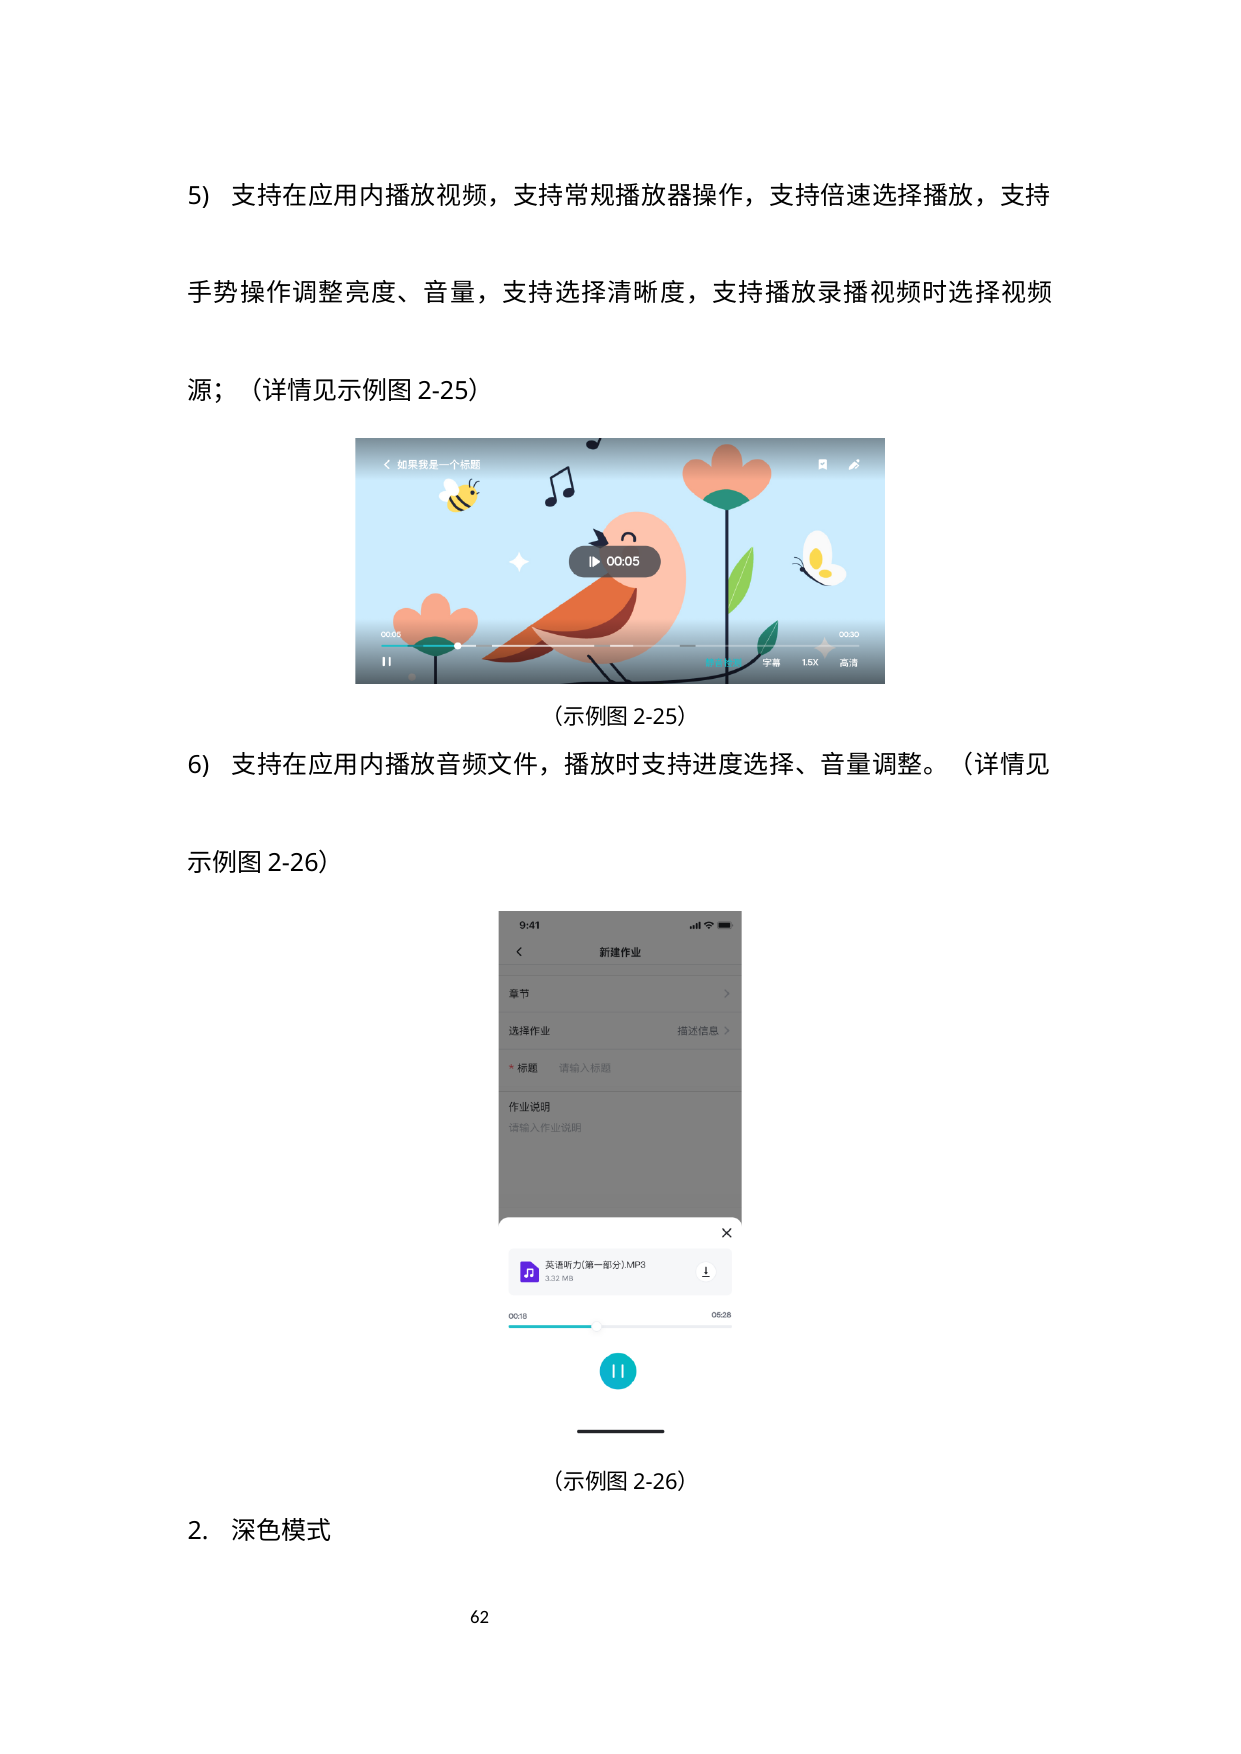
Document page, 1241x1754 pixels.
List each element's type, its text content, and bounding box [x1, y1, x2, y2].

text （示例图2-26） [187, 1463, 1053, 1496]
list 深色模式 [187, 1496, 1053, 1561]
list 支持在应用内播放视频，支持常规播放器操作，支持倍速选择播放，支持手势操作调整亮度、音量，支持选择清晰度，支持播放录播视频时选择视频源；（详情见示例图2-25） [187, 162, 1053, 422]
text （示例图2-25） [187, 699, 1053, 731]
picture [355, 438, 885, 684]
picture [498, 911, 742, 1438]
list 支持在应用内播放音频文件，播放时支持进度选择、音量调整。（详情见示例图2-26） [187, 731, 1053, 894]
